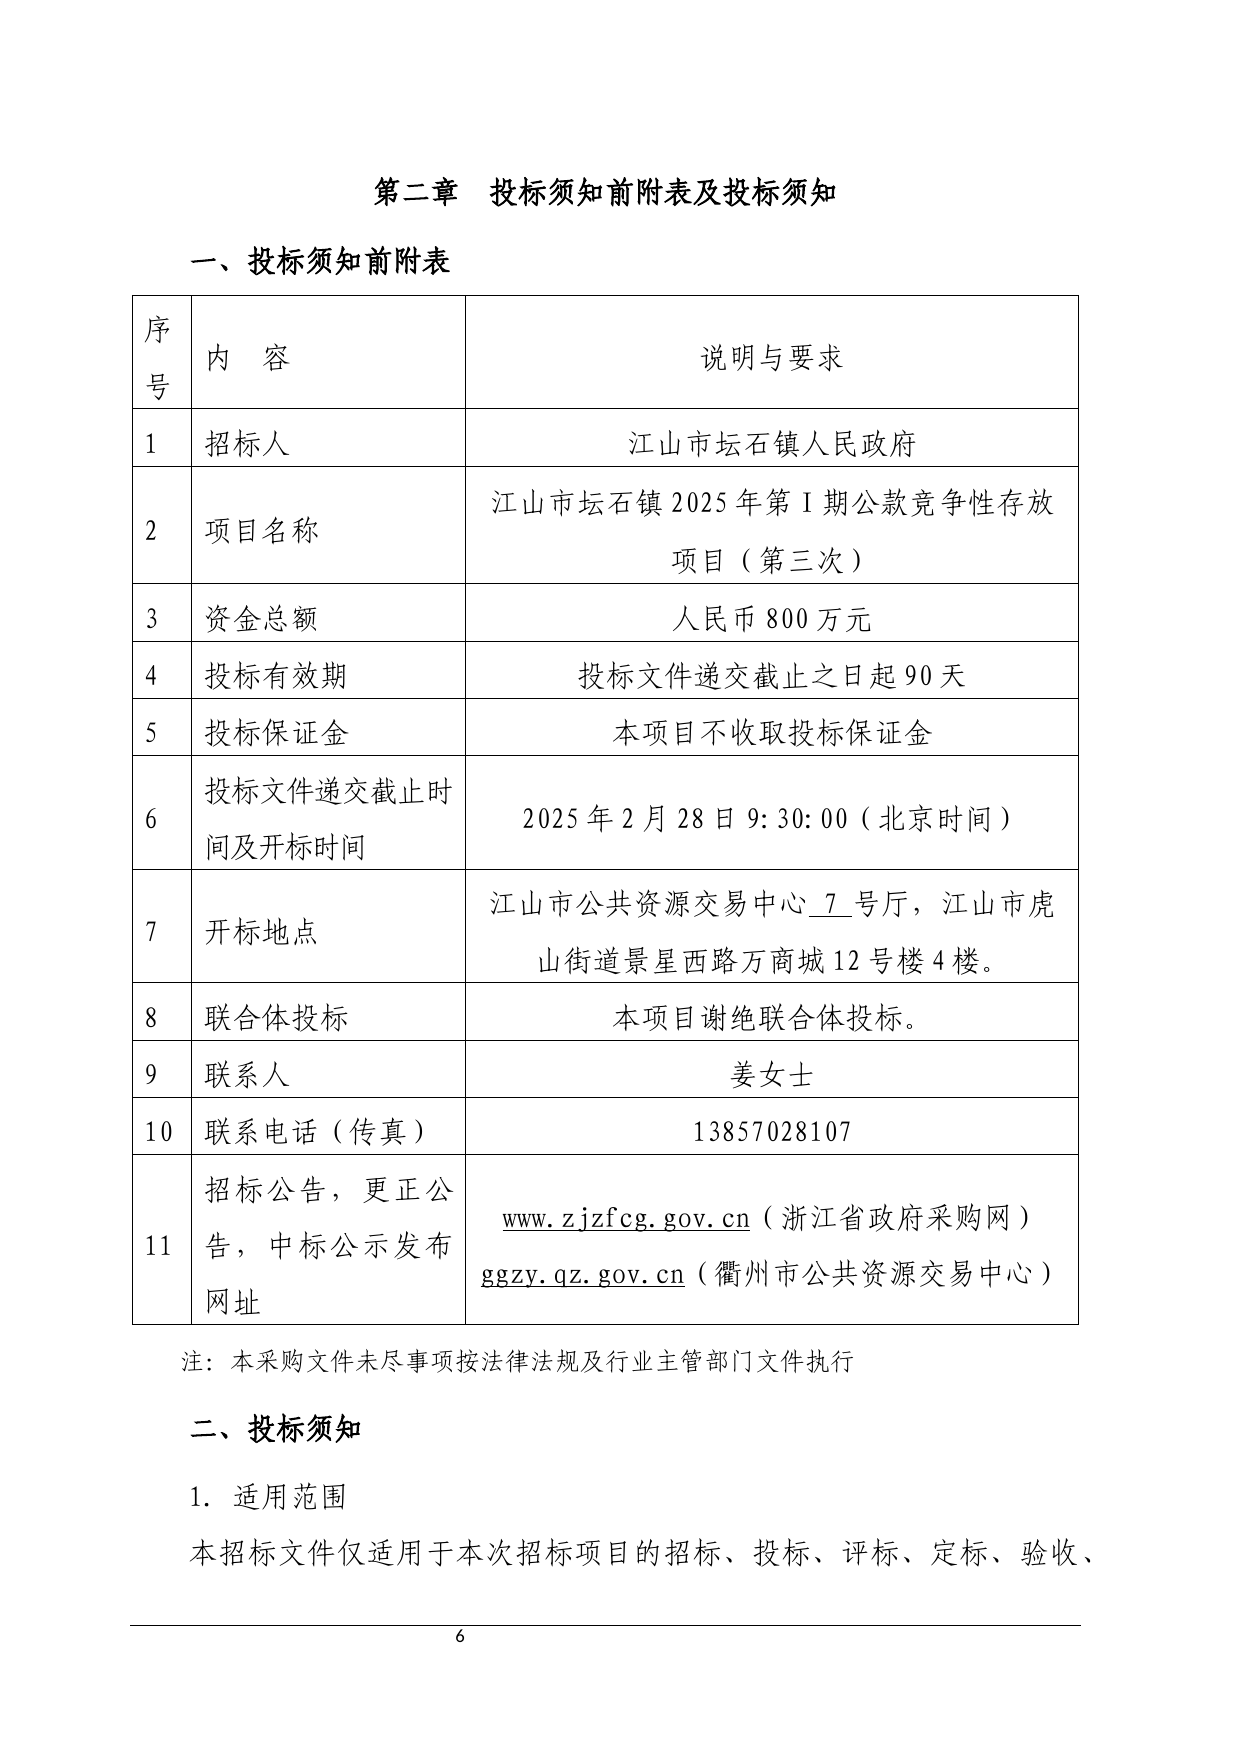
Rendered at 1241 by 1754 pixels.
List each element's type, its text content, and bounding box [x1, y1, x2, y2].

table_cell 本项目不收取投标保证金 [466, 699, 1078, 755]
table_cell 1 [133, 409, 191, 466]
table_header 序号 [133, 296, 191, 408]
text 注：本采购文件未尽事项按法律法规及行业主管部门文件执行 [130, 1325, 1081, 1381]
table_cell 人民币800万元 [466, 584, 1078, 641]
table_cell 7 [133, 870, 191, 982]
text 第二章 投标须知前附表及投标须知 [130, 157, 1081, 213]
table_cell www.zjzfcg.gov.cn（浙江省政府采购网） ggzy.qz.gov.cn（衢州市公共资源交易中心） [466, 1155, 1078, 1324]
table_cell 4 [133, 642, 191, 698]
table_cell 江山市坛石镇人民政府 [466, 409, 1078, 466]
table_cell 6 [133, 756, 191, 869]
table_cell 联系电话（传真） [192, 1098, 465, 1154]
table_cell 13857028107 [466, 1098, 1078, 1154]
table_cell 联系人 [192, 1041, 465, 1097]
table_cell 2 [133, 467, 191, 583]
table_cell 投标有效期 [192, 642, 465, 698]
table_cell 江山市公共资源交易中心 7 号厅，江山市虎山街道景星西路万商城12号楼4楼。 [466, 870, 1078, 982]
table_cell 10 [133, 1098, 191, 1154]
text 二、投标须知 [130, 1394, 1081, 1450]
table_cell 江山市坛石镇2025年第Ⅰ期公款竞争性存放项目（第三次） [466, 467, 1078, 583]
table_cell 开标地点 [192, 870, 465, 982]
table_cell 5 [133, 699, 191, 755]
table_cell 本项目谢绝联合体投标。 [466, 983, 1078, 1039]
table_cell 资金总额 [192, 584, 465, 641]
table_cell 2025年2月28日9:30:00（北京时间） [466, 756, 1078, 869]
table_cell 投标保证金 [192, 699, 465, 755]
table_cell 联合体投标 [192, 983, 465, 1039]
text 本招标文件仅适用于本次招标项目的招标、投标、评标、定标、验收、合同履约、付款等行为。 [130, 1519, 1081, 1575]
table_cell 投标文件递交截止时间及开标时间 [192, 756, 465, 869]
table_header 内 容 [192, 296, 465, 408]
table_cell 9 [133, 1041, 191, 1097]
table_cell 项目名称 [192, 467, 465, 583]
text 1. 适用范围 [130, 1462, 1081, 1519]
table_cell 11 [133, 1155, 191, 1324]
table_cell 招标人 [192, 409, 465, 466]
table_cell 投标文件递交截止之日起90天 [466, 642, 1078, 698]
text 一、投标须知前附表 [130, 226, 1081, 282]
table_cell 8 [133, 983, 191, 1039]
table_cell 3 [133, 584, 191, 641]
table_cell 招标公告，更正公告，中标公示发布网址 [192, 1155, 465, 1324]
table_cell 姜女士 [466, 1041, 1078, 1097]
table_header 说明与要求 [466, 296, 1078, 408]
